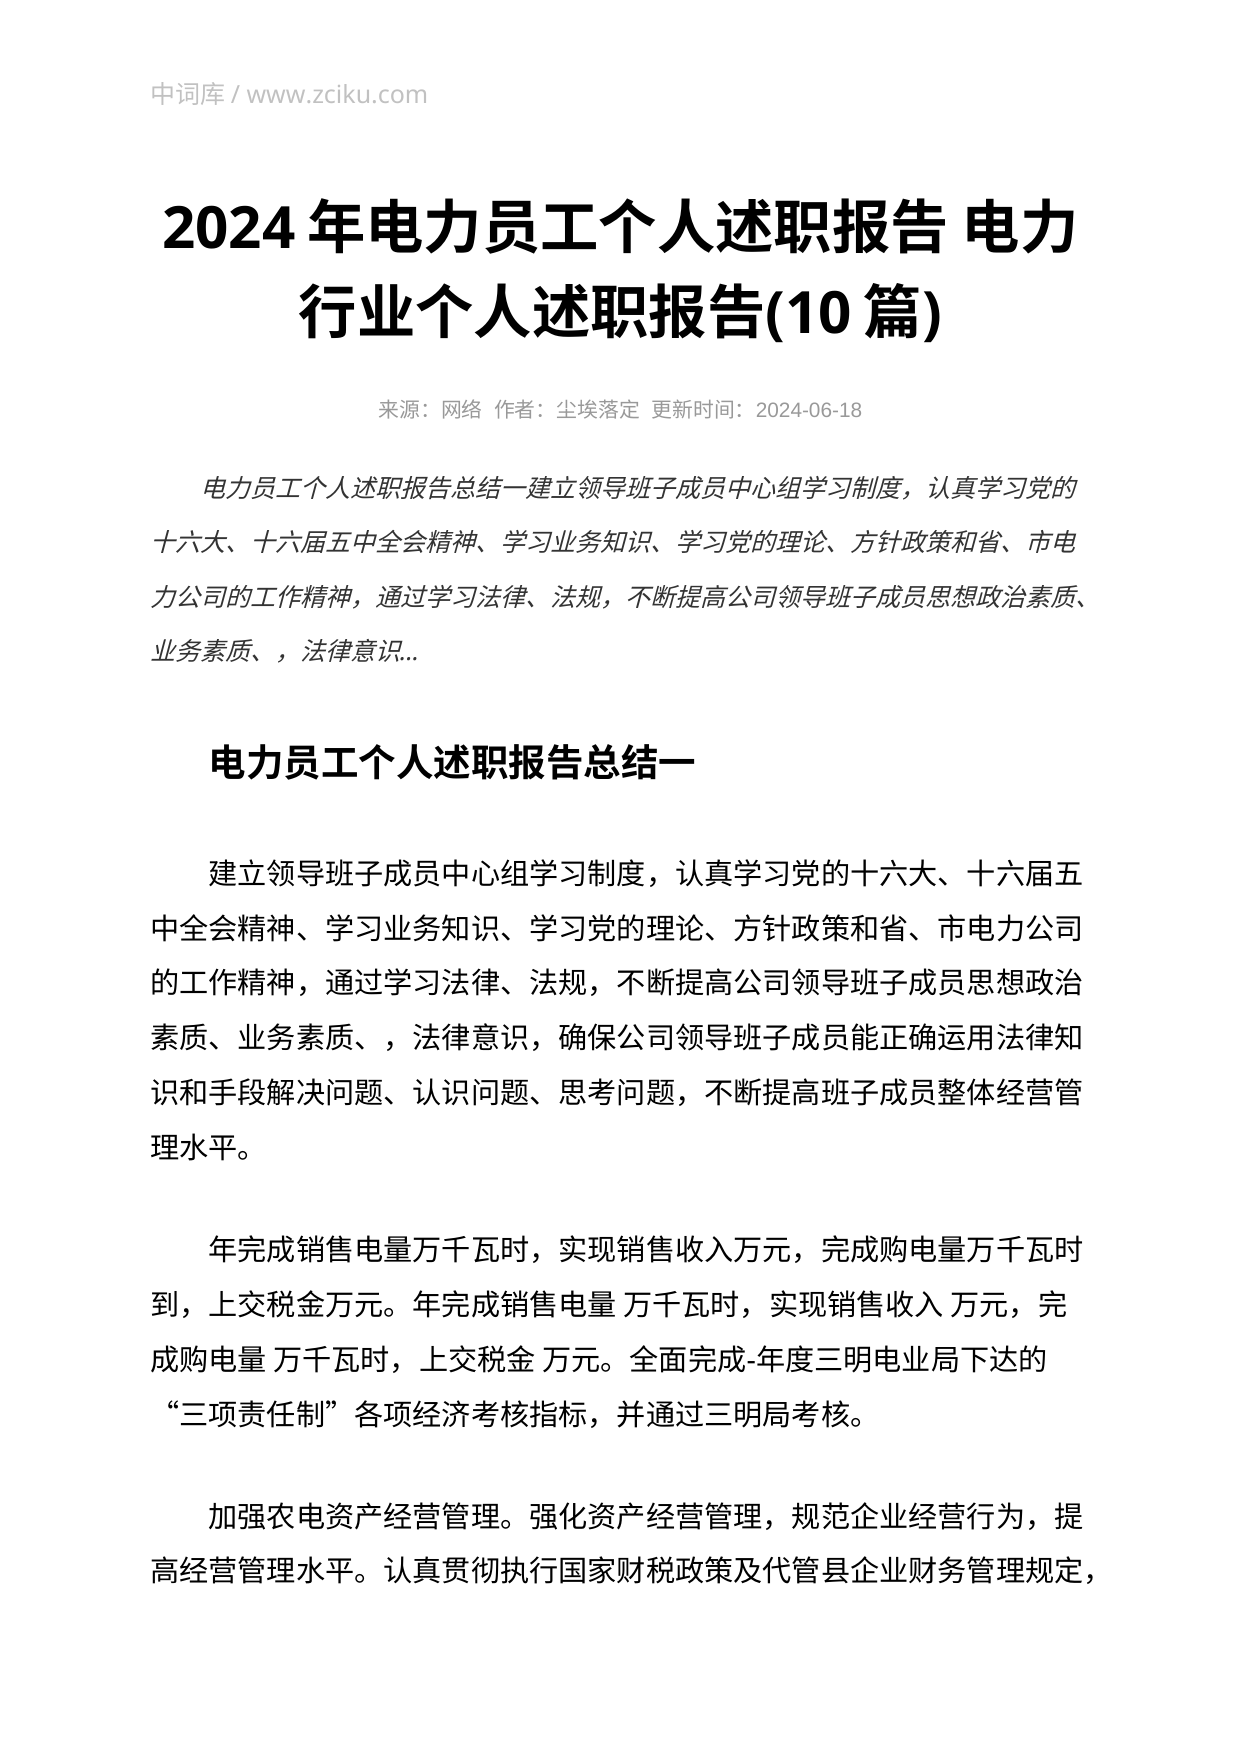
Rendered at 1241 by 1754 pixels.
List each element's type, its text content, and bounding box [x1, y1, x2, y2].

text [150, 1493, 1090, 1590]
text 电力员工个人述职报告总结一 [150, 733, 1090, 787]
text 建立领导班子成员中心组学习制度，认真学习党的十六大、十六届五中全会精神、学习业务知识、学习党的理论、方针政策和省、市电力公司的工作精神，通过学习法律、法规，不断提高公司领导班子成员思想政治素质、业务素质、，法律意识，确保公司领导班子成员能正确运用法律知识和手段解决问题、认识问题、思考问题，不断提高班子成员整体经营管理水平。 [150, 850, 1090, 1167]
text 来源：网络 作者：尘埃落定 更新时间：2024-06-18 [150, 398, 1090, 422]
text 年完成销售电量万千瓦时，实现销售收入万元，完成购电量万千瓦时到，上交税金万元。年完成销售电量 万千瓦时，实现销售收入 万元，完成购电量 万千瓦时，上交税金 万元。全面完成-年度三明电业局下达的“三项责任制”各项经济考核指标，并通过三明局考核。 [150, 1227, 1090, 1434]
text 电力员工个人述职报告总结一建立领导班子成员中心组学习制度，认真学习党的十六大、十六届五中全会精神、学习业务知识、学习党的理论、方针政策和省、市电力公司的工作精神，通过学习法律、法规，不断提高公司领导班子成员思想政治素质、业务素质、，法律意识... [150, 468, 1090, 668]
subtitle 2024年电力员工个人述职报告 电力行业个人述职报告(10篇) [150, 181, 1090, 351]
